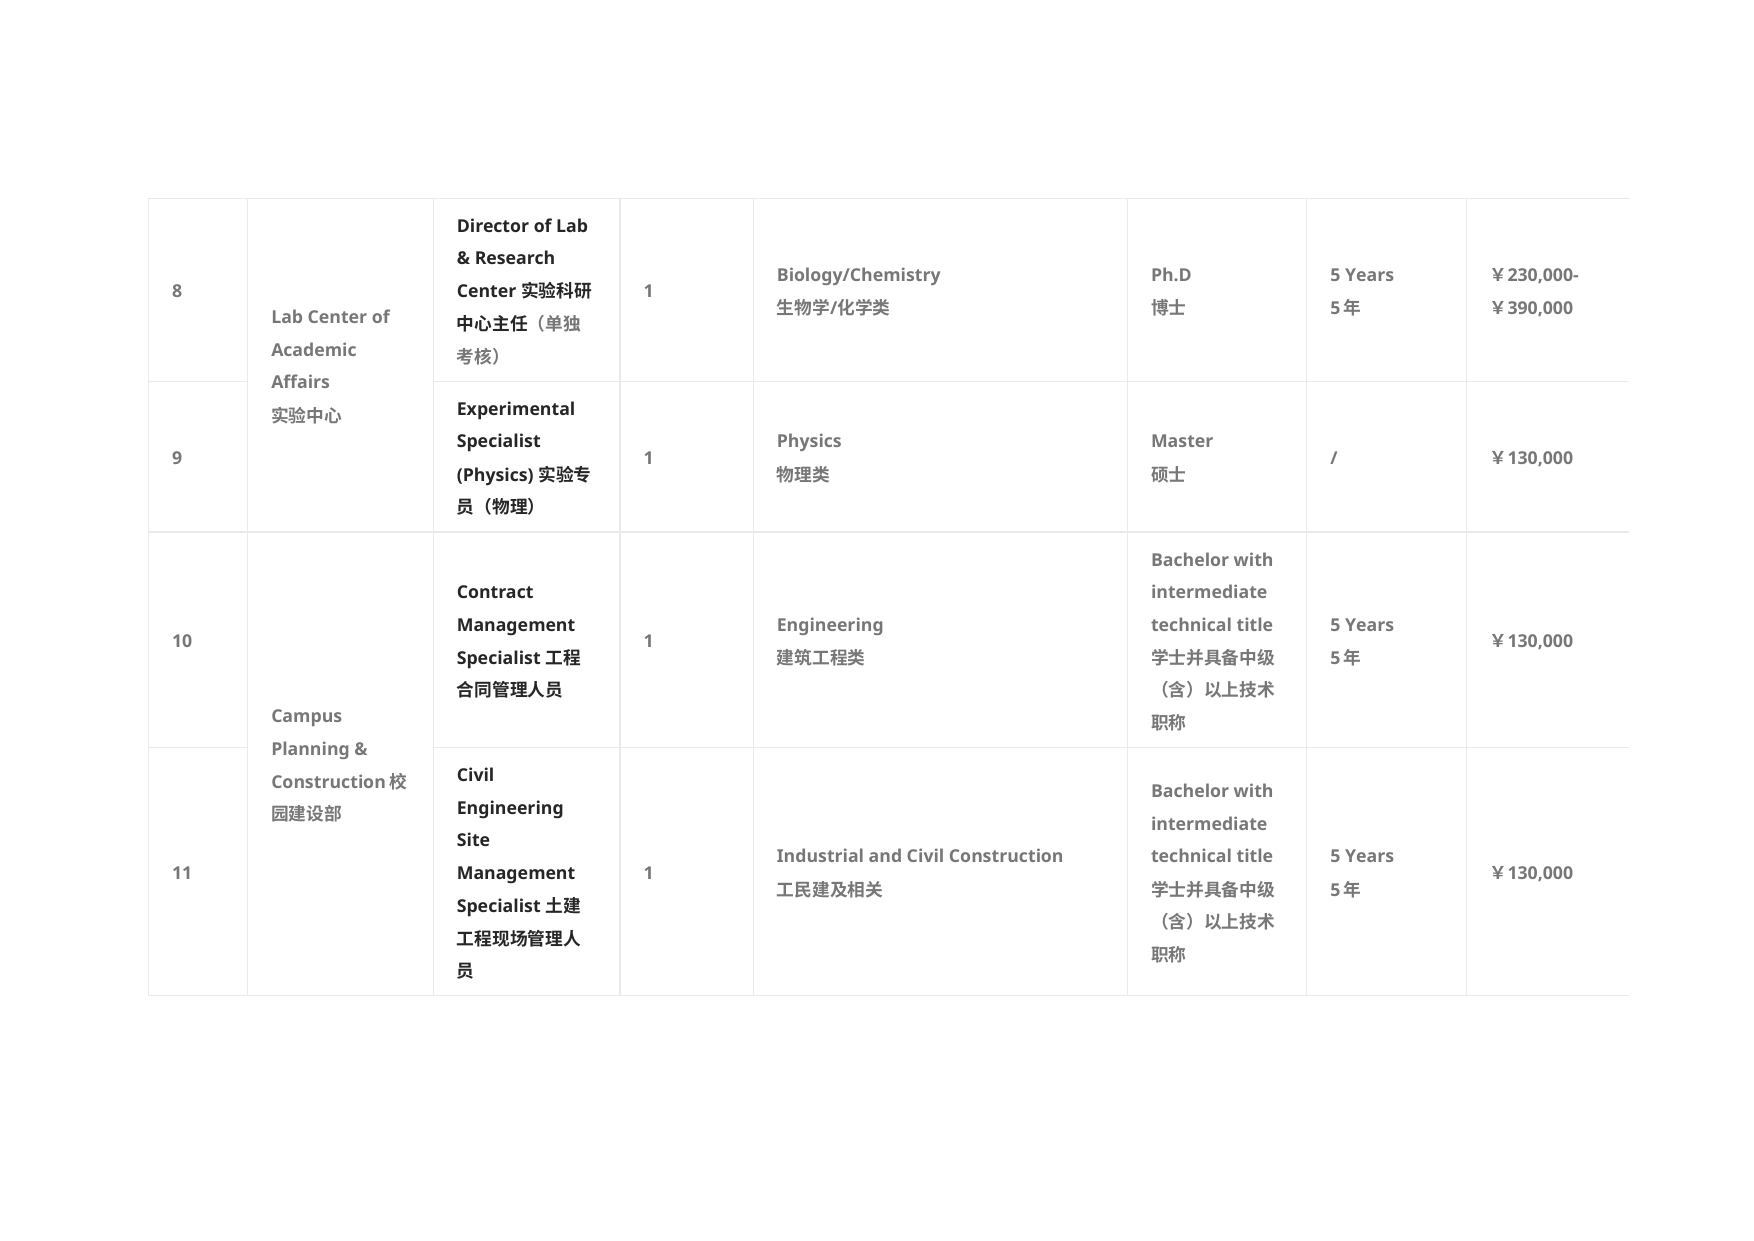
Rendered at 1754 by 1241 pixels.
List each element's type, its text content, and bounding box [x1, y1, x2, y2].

table_cell Lab Center of Academic Affairs 实验中心 [248, 199, 433, 531]
table_cell Civil Engineering Site Management Specialist 土建工程现场管理人员 [434, 748, 619, 995]
table_cell / [1307, 382, 1466, 531]
table_cell Ph.D 博士 [1128, 199, 1306, 381]
table_cell Engineering 建筑工程类 [754, 533, 1127, 747]
table_cell Experimental Specialist (Physics) 实验专员（物理） [434, 382, 619, 531]
table_cell Contract Management Specialist 工程合同管理人员 [434, 533, 619, 747]
table_cell Bachelor with intermediate technical title 学士并具备中级（含）以上技术职称 [1128, 533, 1306, 747]
table_cell ￥130,000 [1467, 748, 1628, 995]
table_cell 5 Years 5年 [1307, 533, 1466, 747]
table_cell 1 [621, 748, 753, 995]
table_cell Biology/Chemistry 生物学/化学类 [754, 199, 1127, 381]
table_cell ￥130,000 [1467, 533, 1628, 747]
table_cell 1 [621, 199, 753, 381]
table_cell Director of Lab & Research Center 实验科研中心主任（单独考核） [434, 199, 619, 381]
table_cell Bachelor with intermediate technical title 学士并具备中级（含）以上技术职称 [1128, 748, 1306, 995]
table_cell 11 [149, 748, 247, 995]
table_cell 10 [149, 533, 247, 747]
table_cell 1 [621, 382, 753, 531]
table_cell Campus Planning & Construction校园建设部 [248, 533, 433, 995]
table_cell 9 [149, 382, 247, 531]
table_cell Physics 物理类 [754, 382, 1127, 531]
table_cell ￥130,000 [1467, 382, 1628, 531]
table_cell 5 Years 5年 [1307, 748, 1466, 995]
table_cell Master 硕士 [1128, 382, 1306, 531]
table_cell Industrial and Civil Construction 工民建及相关 [754, 748, 1127, 995]
table_cell 8 [149, 199, 247, 381]
table_cell ￥230,000-￥390,000 [1467, 199, 1628, 381]
table_cell 5 Years 5年 [1307, 199, 1466, 381]
table_cell 1 [621, 533, 753, 747]
